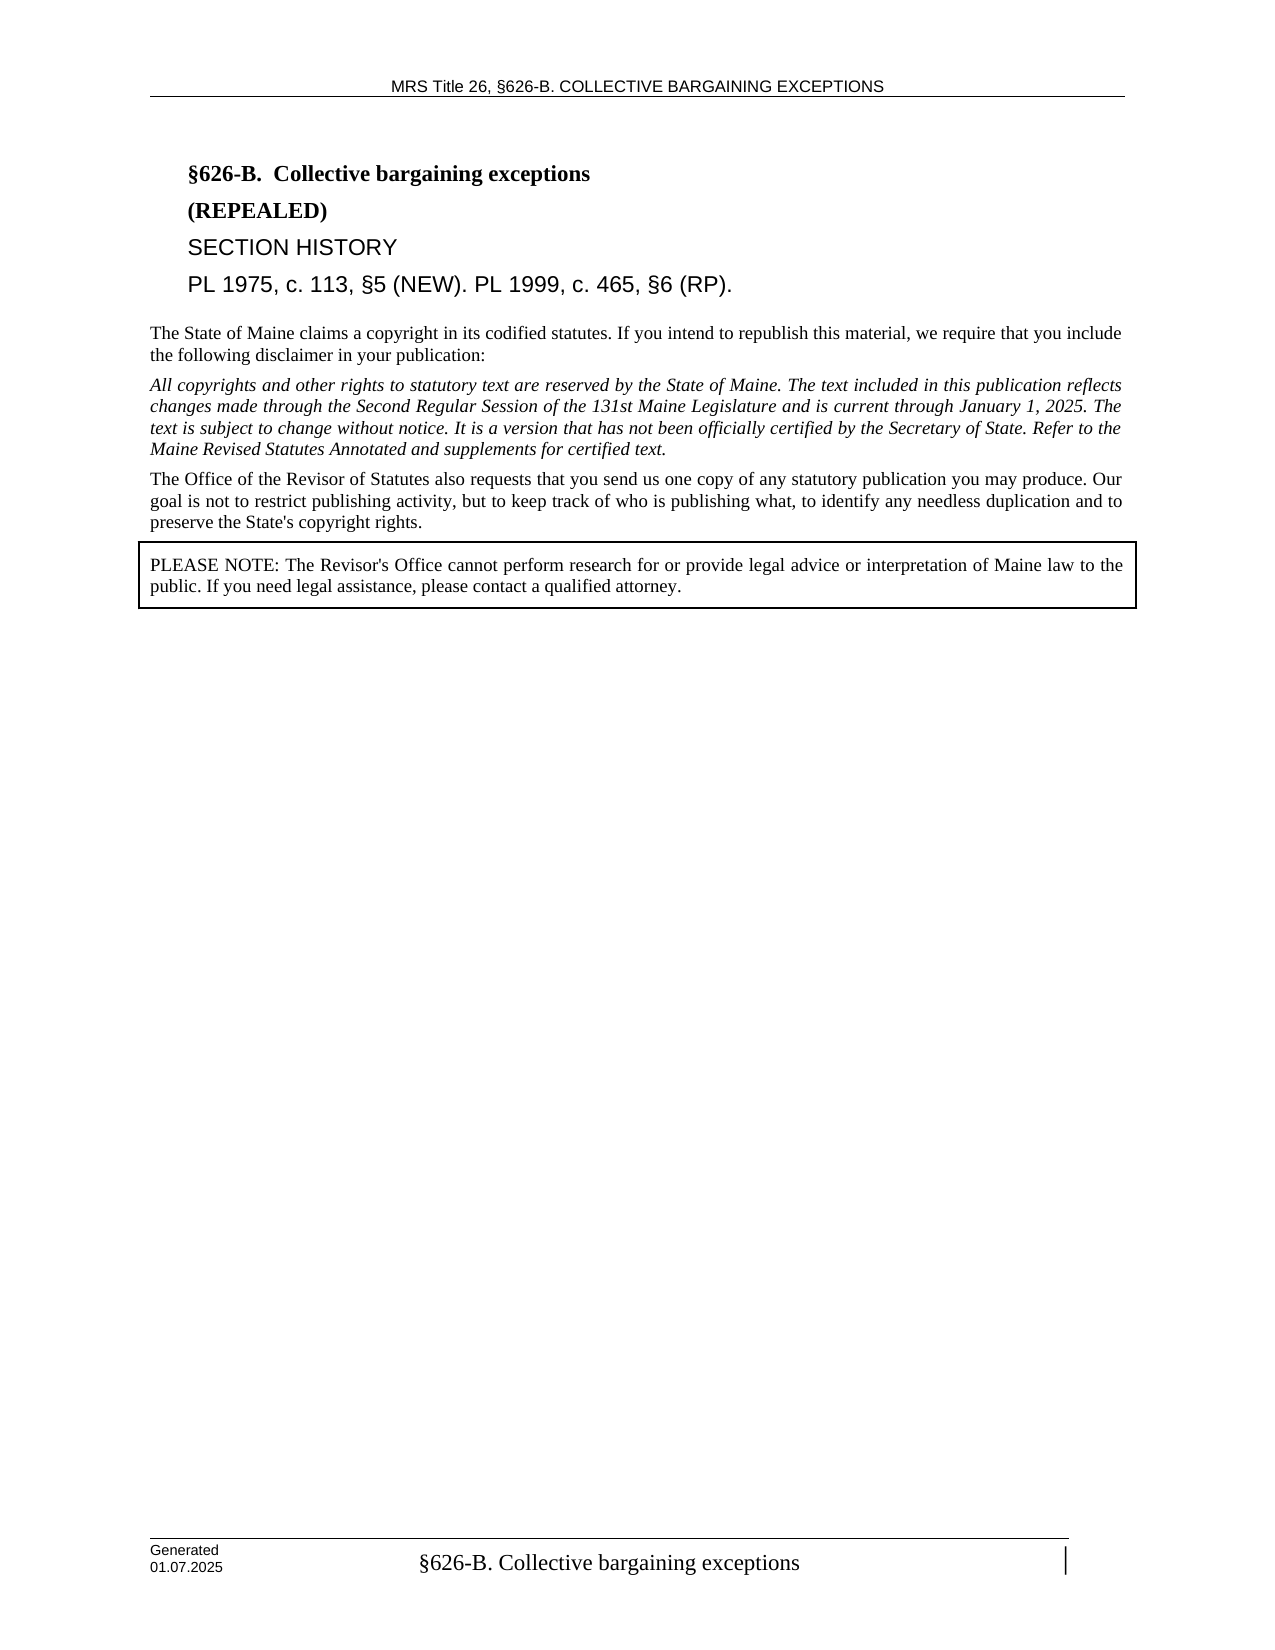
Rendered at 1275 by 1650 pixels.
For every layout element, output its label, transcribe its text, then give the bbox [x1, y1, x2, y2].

text The Office of the Revisor of Statutes also requests that you send us one copy of any statutory publication you may produce. Our goal is not to restrict publishing activity, but to keep track of who is publishing what, to identify any needless duplication and to preserve the State's copyright rights. [150, 468, 1125, 533]
text §626-B. Collective bargaining exceptions [187, 160, 1125, 187]
text PLEASE NOTE: The Revisor's Office cannot perform research for or provide legal advice or interpretation of Maine law to the public. If you need legal assistance, please contact a qualified attorney. [140, 543, 1135, 607]
text (REPEALED) [187, 197, 1125, 223]
text PL 1975, c. 113, §5 (NEW). PL 1999, c. 465, §6 (RP). [187, 271, 1125, 297]
text The State of Maine claims a copyright in its codified statutes. If you intend to republish this material, we require that you include the following disclaimer in your publication: [150, 322, 1125, 365]
text All copyrights and other rights to statutory text are reserved by the State of Maine. The text included in this publication reflects changes made through the Second Regular Session of the 131st Maine Legislature and is current through January 1, 2025 . The text is subject to change without notice. It is a version that has not been officially certified by the Secretary of State. Refer to the Maine Revised Statutes Annotated and supplements for certified text. [150, 373, 1125, 460]
text SECTION HISTORY [187, 234, 1125, 260]
